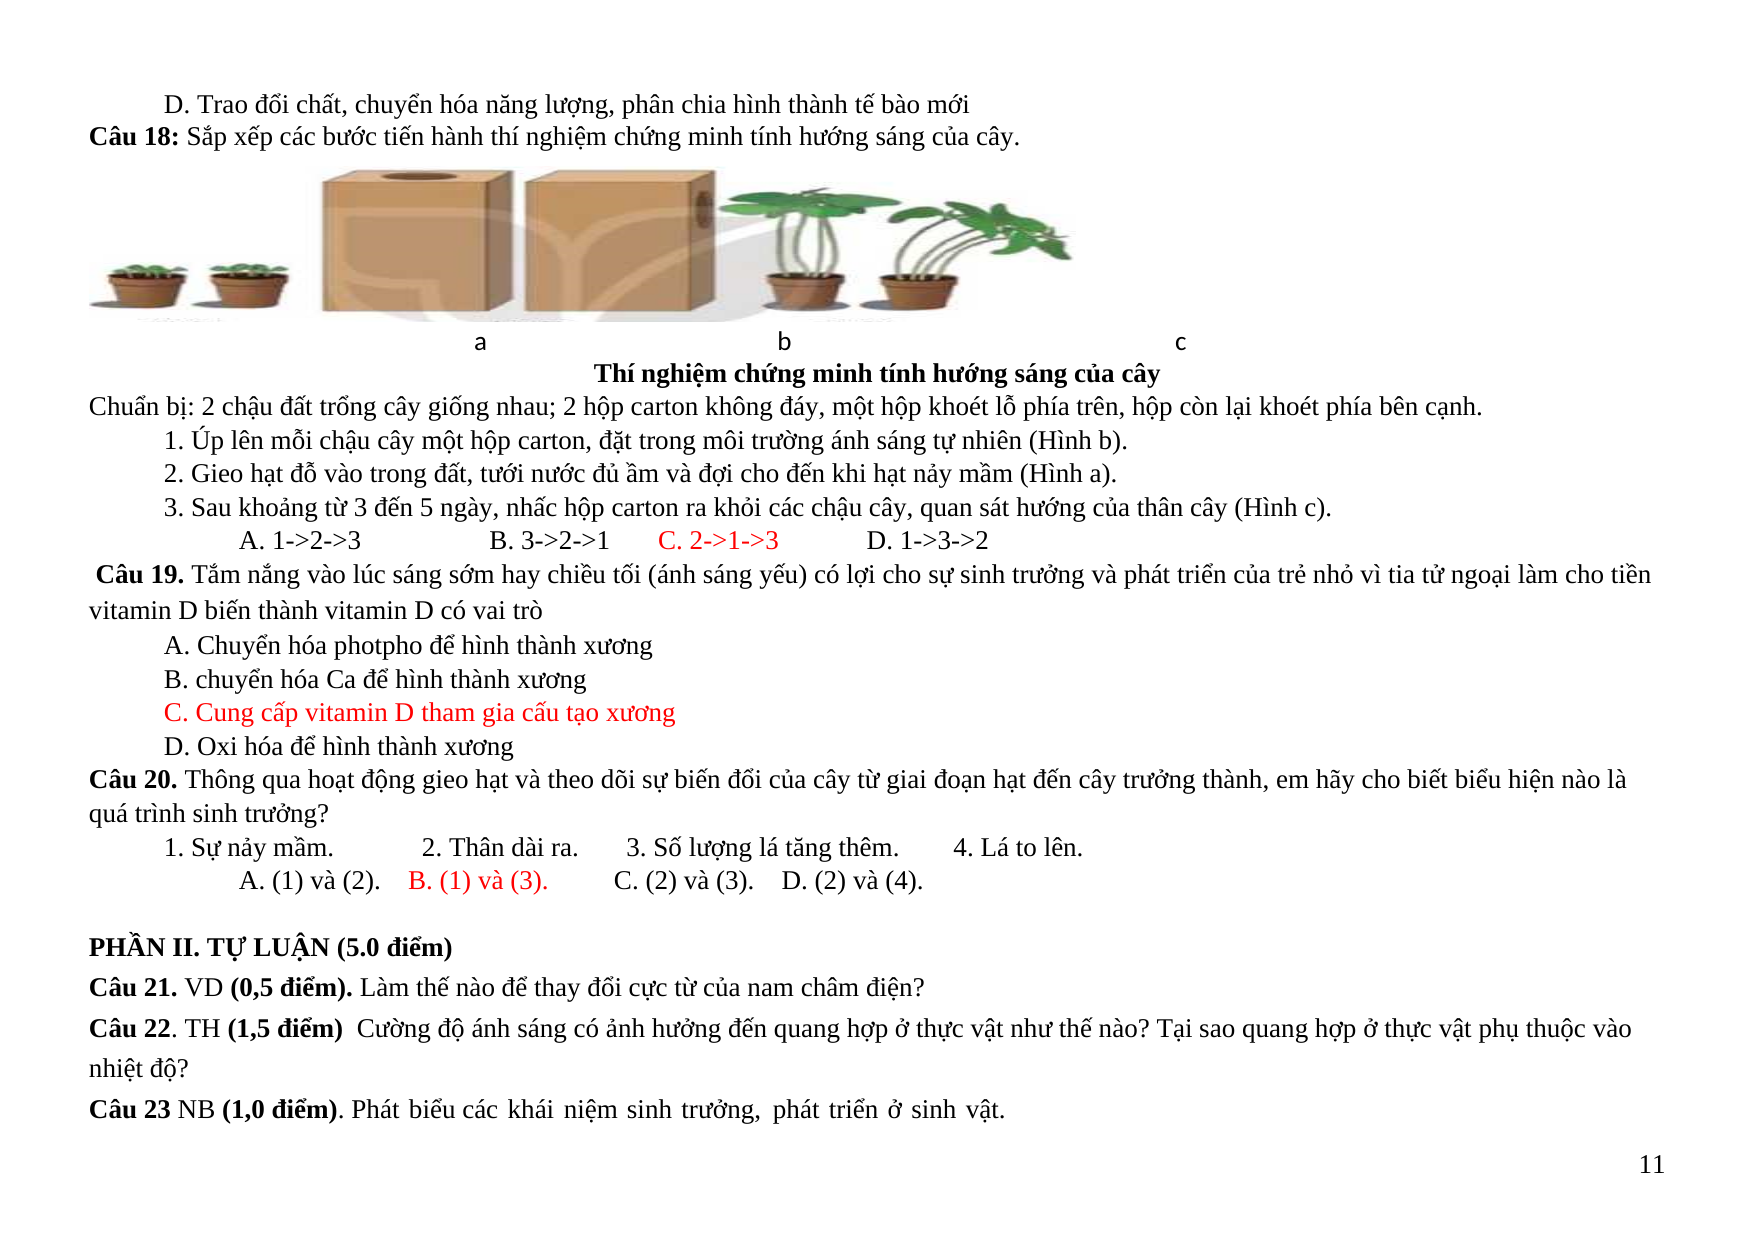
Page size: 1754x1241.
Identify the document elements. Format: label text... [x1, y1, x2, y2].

text A. (1) và (2). B. (1) và (3). C. (2) và (3). D. (2) và (4). [89, 864, 1665, 895]
text PHẦN II. TỰ LUẬN (5.0 điểm) [89, 931, 1660, 962]
text Chuẩn bị: 2 chậu đất trổng cây giống nhau; 2 hộp carton không đáy, một hộp khoét lỗ phía trên, hộp còn lại khoét phía bên cạnh. [89, 390, 1665, 421]
text 1. Sự nảy mầm. 2. Thân dài ra. 3. Số lượng lá tăng thêm. 4. Lá to lên. [89, 831, 1665, 862]
text A. 1->2->3 B. 3->2->1 C. 2->1->3 D. 1->3->2 [89, 524, 1665, 556]
text Câu 21. VD (0,5 điểm). Làm thế nào để thay đổi cực từ của nam châm điện? [89, 972, 1665, 1003]
text D. Oxi hóa để hình thành xương [89, 730, 1665, 761]
text Câu 19. Tắm nắng vào lúc sáng sớm hay chiều tối (ánh sáng yếu) có lợi cho sự sinh trưởng và phát triển của trẻ nhỏ vì tia tử ngoại làm cho tiền vitamin D biến thành vitamin D có vai trò [89, 558, 1665, 625]
table_header c [976, 324, 1385, 357]
text C. Cung cấp vitamin D tham gia cấu tạo xương [89, 697, 1665, 728]
text 3. Sau khoảng từ 3 đến 5 ngày, nhấc hộp carton ra khỏi các chậu cây, quan sát hướng của thân cây (Hình c). [89, 491, 1665, 522]
text Câu 20. Thông qua hoạt động gieo hạt và theo dõi sự biến đổi của cây từ giai đoạn hạt đến cây trưởng thành, em hãy cho biết biểu hiện nào là quá trình sinh trưởng? [89, 764, 1665, 828]
table_header a [369, 324, 592, 357]
table_header b [592, 324, 976, 357]
text Câu 23 NB (1,0 điểm). Phát biểu các khái niệm sinh trưởng, phát triển ở sinh vật. [89, 1093, 1660, 1124]
text B. chuyển hóa Ca để hình thành xương [89, 663, 1665, 694]
text Câu 18: Sắp xếp các bước tiến hành thí nghiệm chứng minh tính hướng sáng của cây. [89, 120, 1665, 151]
text D. Trao đổi chất, chuyển hóa năng lượng, phân chia hình thành tế bào mới [89, 89, 1665, 120]
text 1. Úp lên mỗi chậu cây một hộp carton, đặt trong môi trường ánh sáng tự nhiên (Hình b). [89, 424, 1665, 455]
text Câu 22. TH (1,5 điểm) Cường độ ánh sáng có ảnh hưởng đến quang hợp ở thực vật như thế nào? Tại sao quang hợp ở thực vật phụ thuộc vào nhiệt độ? [89, 1012, 1665, 1083]
text A. Chuyển hóa photpho để hình thành xương [89, 629, 1665, 661]
text 2. Gieo hạt đỗ vào trong đất, tưới nước đủ ầm và đợi cho đến khi hạt nảy mầm (Hình a). [89, 457, 1665, 488]
text Thí nghiệm chứng minh tính hướng sáng của cây [89, 357, 1665, 388]
picture [88, 166, 1076, 322]
